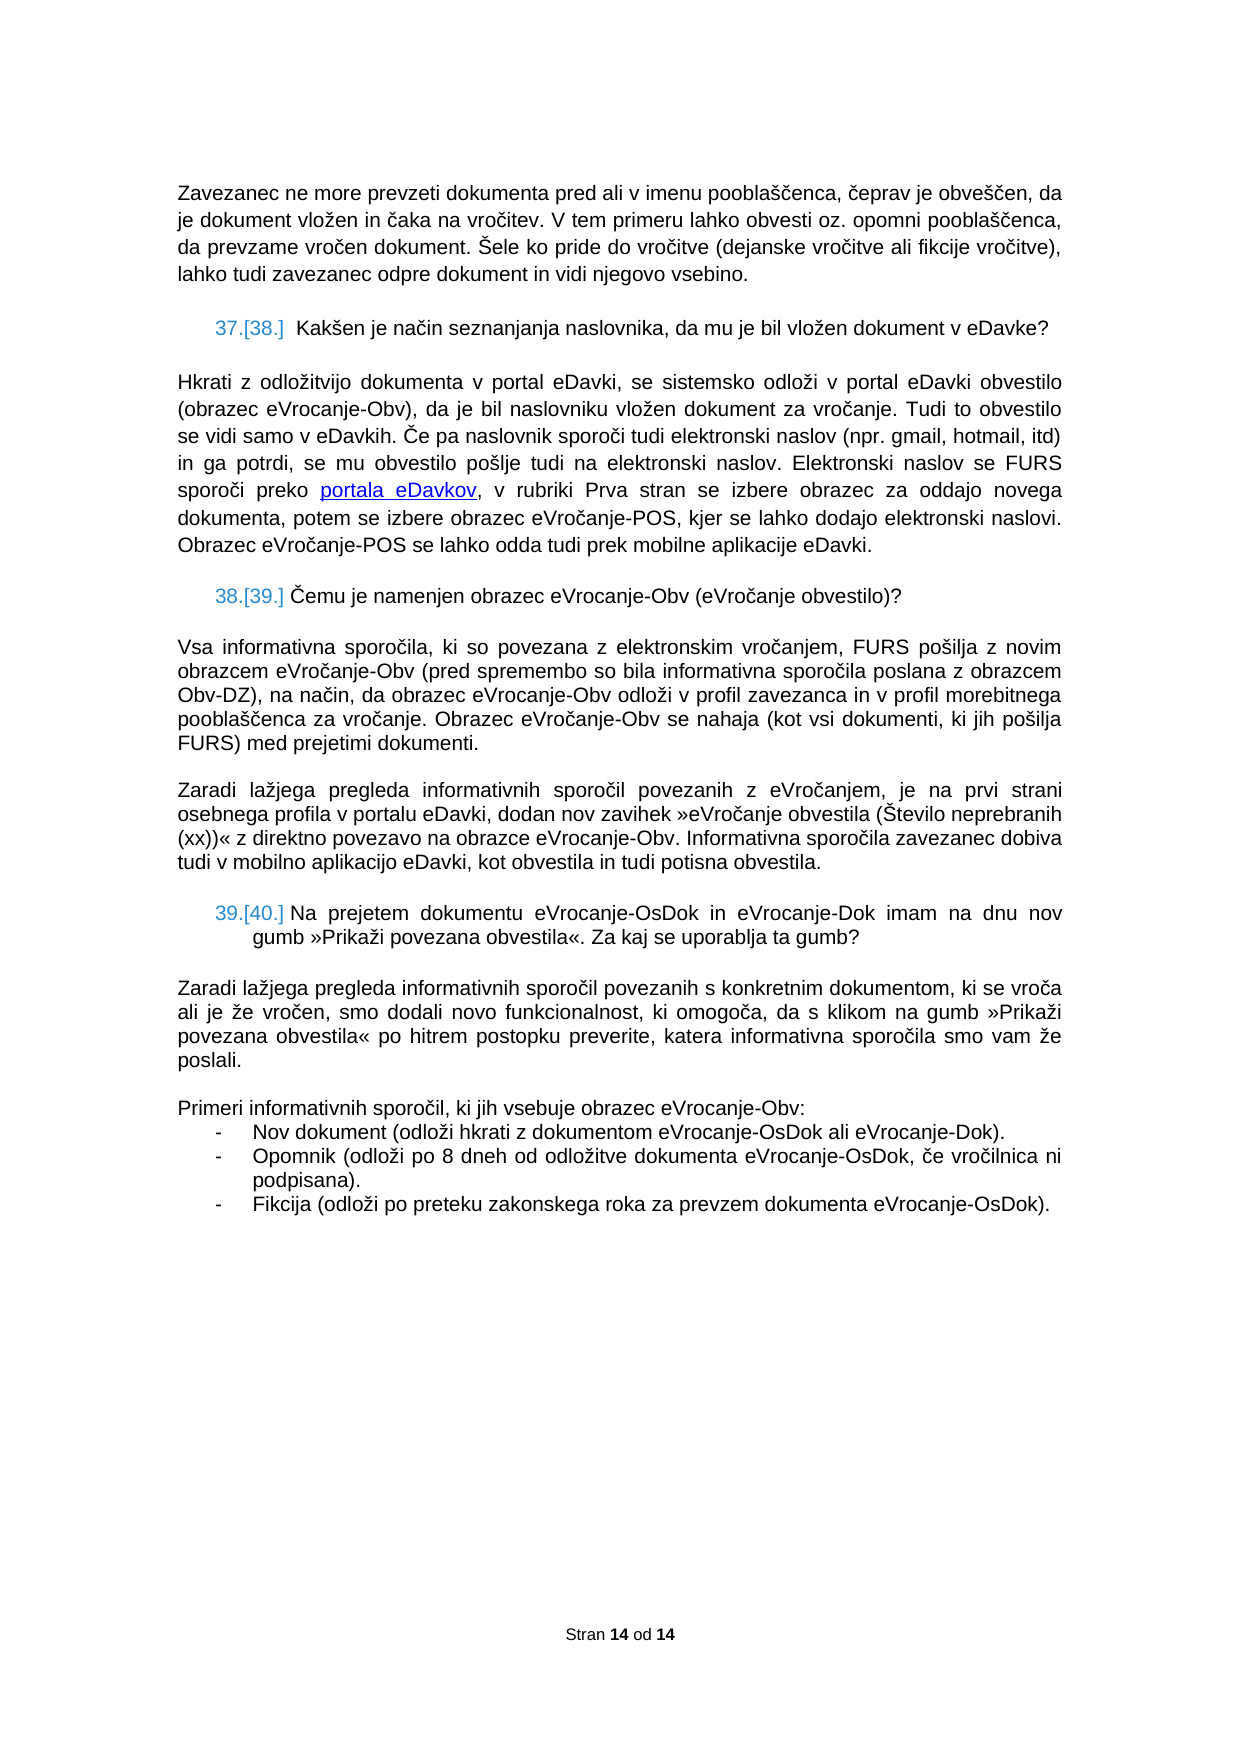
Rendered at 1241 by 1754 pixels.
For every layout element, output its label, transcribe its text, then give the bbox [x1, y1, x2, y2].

text Zaradi lažjega pregleda informativnih sporočil povezanih z eVročanjem, je na prvi strani osebnega profila v portalu eDavki, dodan nov zavihek »eVročanje obvestila (Število neprebranih (xx))« z direktno povezavo na obrazce eVrocanje-Obv. Informativna sporočila zavezanec dobiva tudi v mobilno aplikacijo eDavki, kot obvestila in tudi potisna obvestila. [177, 778, 1063, 874]
list Čemu je namenjen obrazec eVrocanje-Obv (eVročanje obvestilo)? [215, 583, 1063, 607]
text Vsa informativna sporočila, ki so povezana z elektronskim vročanjem, FURS pošilja z novim obrazcem eVročanje-Obv (pred spremembo so bila informativna sporočila poslana z obrazcem Obv-DZ), na način, da obrazec eVrocanje-Obv odloži v profil zavezanca in v profil morebitnega pooblaščenca za vročanje. Obrazec eVročanje-Obv se nahaja (kot vsi dokumenti, ki jih pošilja FURS) med prejetimi dokumenti. [177, 634, 1063, 754]
list Nov dokument (odloži hkrati z dokumentom eVrocanje-OsDok ali eVrocanje-Dok). [215, 1120, 1063, 1144]
text Primeri informativnih sporočil, ki jih vsebuje obrazec eVrocanje-Obv: [177, 1096, 1063, 1120]
list Na prejetem dokumentu eVrocanje-OsDok in eVrocanje-Dok imam na dnu nov gumb »Prikaži povezana obvestila«. Za kaj se uporablja ta gumb? [215, 901, 1063, 949]
list Kakšen je način seznanjanja naslovnika, da mu je bil vložen dokument v eDavke? [215, 313, 1063, 340]
text Zavezanec ne more prevzeti dokumenta pred ali v imenu pooblaščenca, čeprav je obveščen, da je dokument vložen in čaka na vročitev. V tem primeru lahko obvesti oz. opomni pooblaščenca, da prevzame vročen dokument. Šele ko pride do vročitve (dejanske vročitve ali fikcije vročitve), lahko tudi zavezanec odpre dokument in vidi njegovo vsebino. [177, 177, 1063, 286]
text Zaradi lažjega pregleda informativnih sporočil povezanih s konkretnim dokumentom, ki se vroča ali je že vročen, smo dodali novo funkcionalnost, ki omogoča, da s klikom na gumb »Prikaži povezana obvestila« po hitrem postopku preverite, katera informativna sporočila smo vam že poslali. [177, 976, 1063, 1072]
list Opomnik (odloži po 8 dneh od odložitve dokumenta eVrocanje-OsDok, če vročilnica ni podpisana). [215, 1144, 1063, 1192]
list Fikcija (odloži po preteku zakonskega roka za prevzem dokumenta eVrocanje-OsDok). [215, 1192, 1063, 1216]
text Hkrati z odložitvijo dokumenta v portal eDavki, se sistemsko odloži v portal eDavki obvestilo (obrazec eVrocanje-Obv), da je bil naslovniku vložen dokument za vročanje. Tudi to obvestilo se vidi samo v eDavkih. Če pa naslovnik sporoči tudi elektronski naslov (npr. gmail, hotmail, itd) in ga potrdi, se mu obvestilo pošlje tudi na elektronski naslov. Elektronski naslov se FURS sporoči preko portala eDavkov, v rubriki Prva stran se izbere obrazec za oddajo novega dokumenta, potem se izbere obrazec eVročanje-POS, kjer se lahko dodajo elektronski naslovi. Obrazec eVročanje-POS se lahko odda tudi prek mobilne aplikacije eDavki. [177, 367, 1063, 556]
